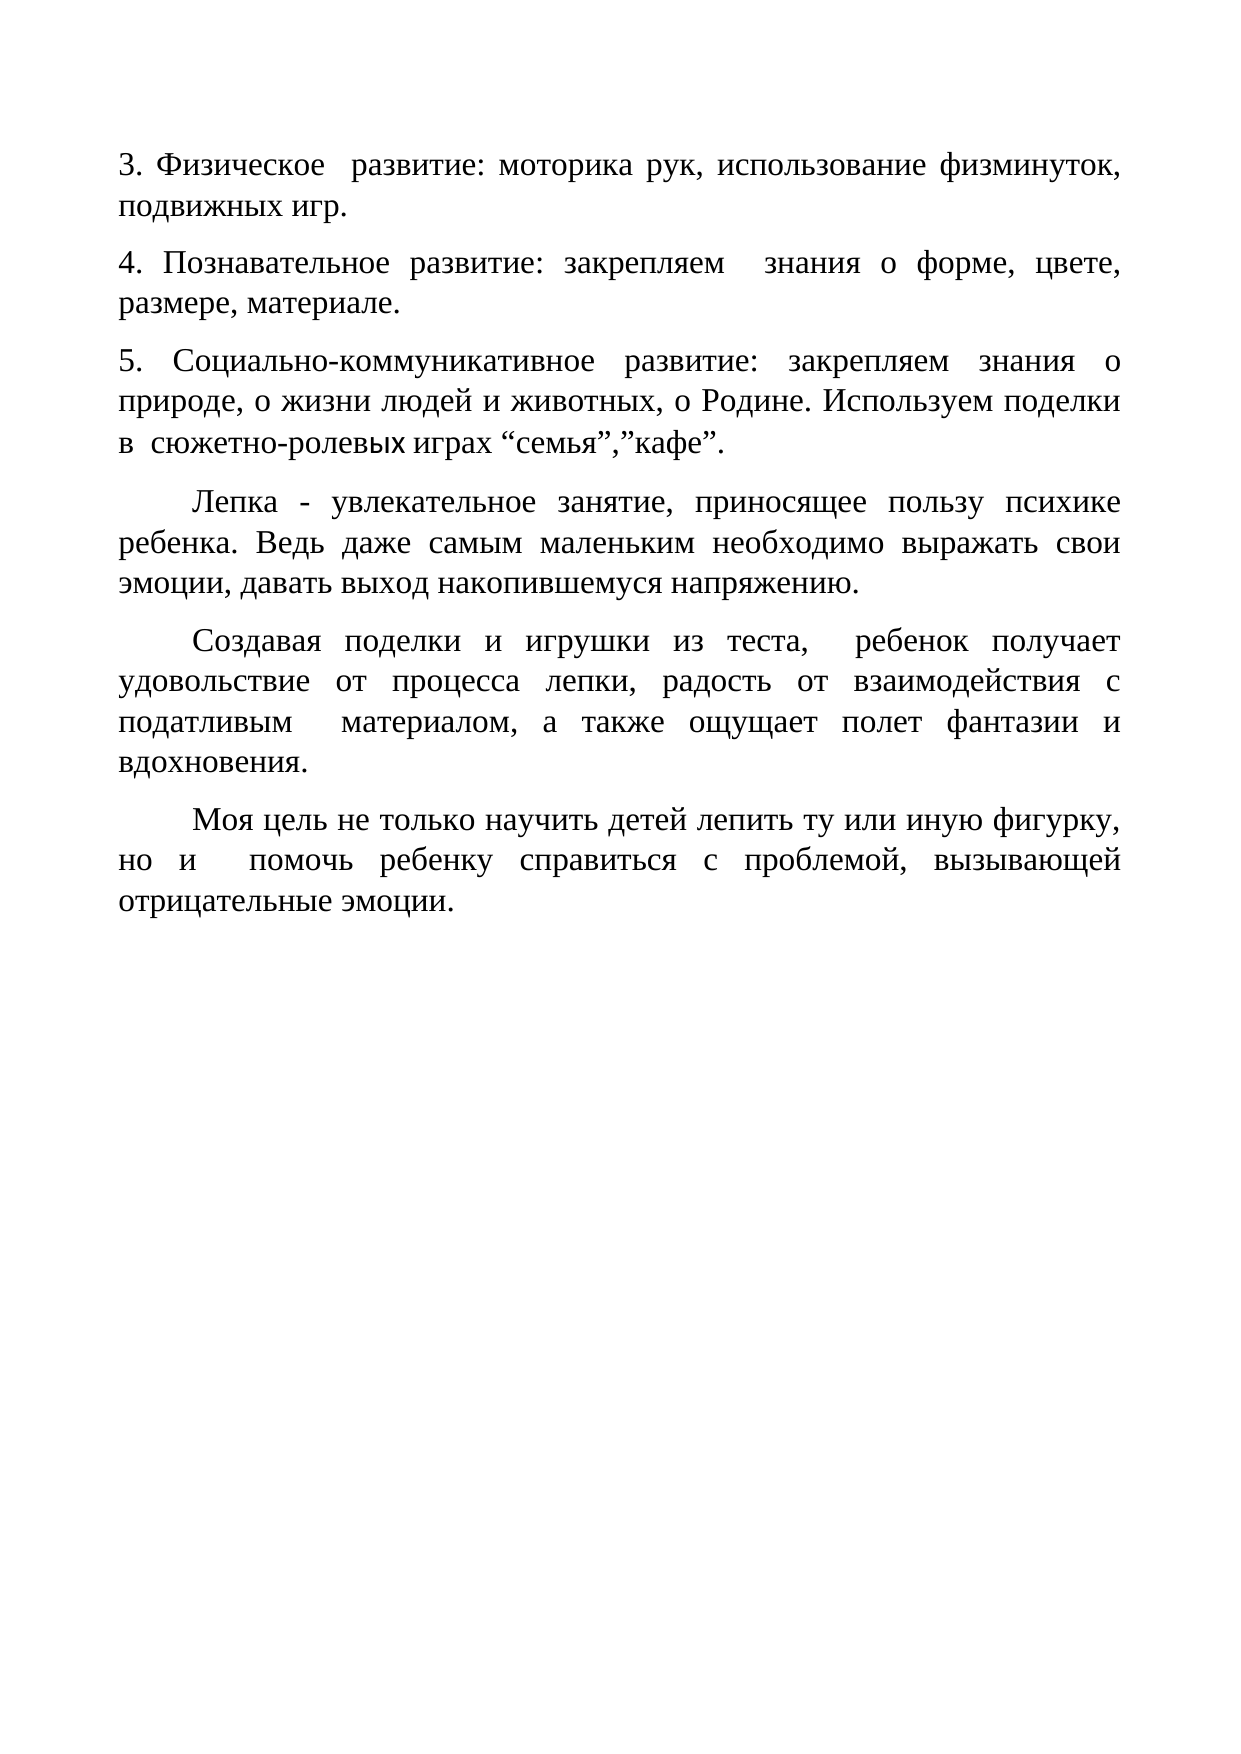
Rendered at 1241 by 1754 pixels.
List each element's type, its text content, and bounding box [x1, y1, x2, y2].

text 3. Физическое развитие: моторика рук, использование физминуток, подвижных игр. [118, 144, 1122, 223]
text Лепка - увлекательное занятие, приносящее пользу психике ребенка. Ведь даже самым маленьким необходимо выражать свои эмоции, давать выход накопившемуся напряжению. [118, 481, 1122, 601]
text 5. Социально-коммуникативное развитие: закрепляем знания о природе, о жизни людей и животных, о Родине. Используем поделки в сюжетно-ролевых играх “семья”,”кафе”. [118, 340, 1122, 462]
text Моя цель не только научить детей лепить ту или иную фигурку, но и помочь ребенку справиться с проблемой, вызывающей отрицательные эмоции. [118, 799, 1122, 918]
text 4. Познавательное развитие: закрепляем знания о форме, цвете, размере, материале. [118, 242, 1122, 321]
text Создавая поделки и игрушки из теста, ребенок получает удовольствие от процесса лепки, радость от взаимодействия с податливым материалом, а также ощущает полет фантазии и вдохновения. [118, 620, 1122, 780]
